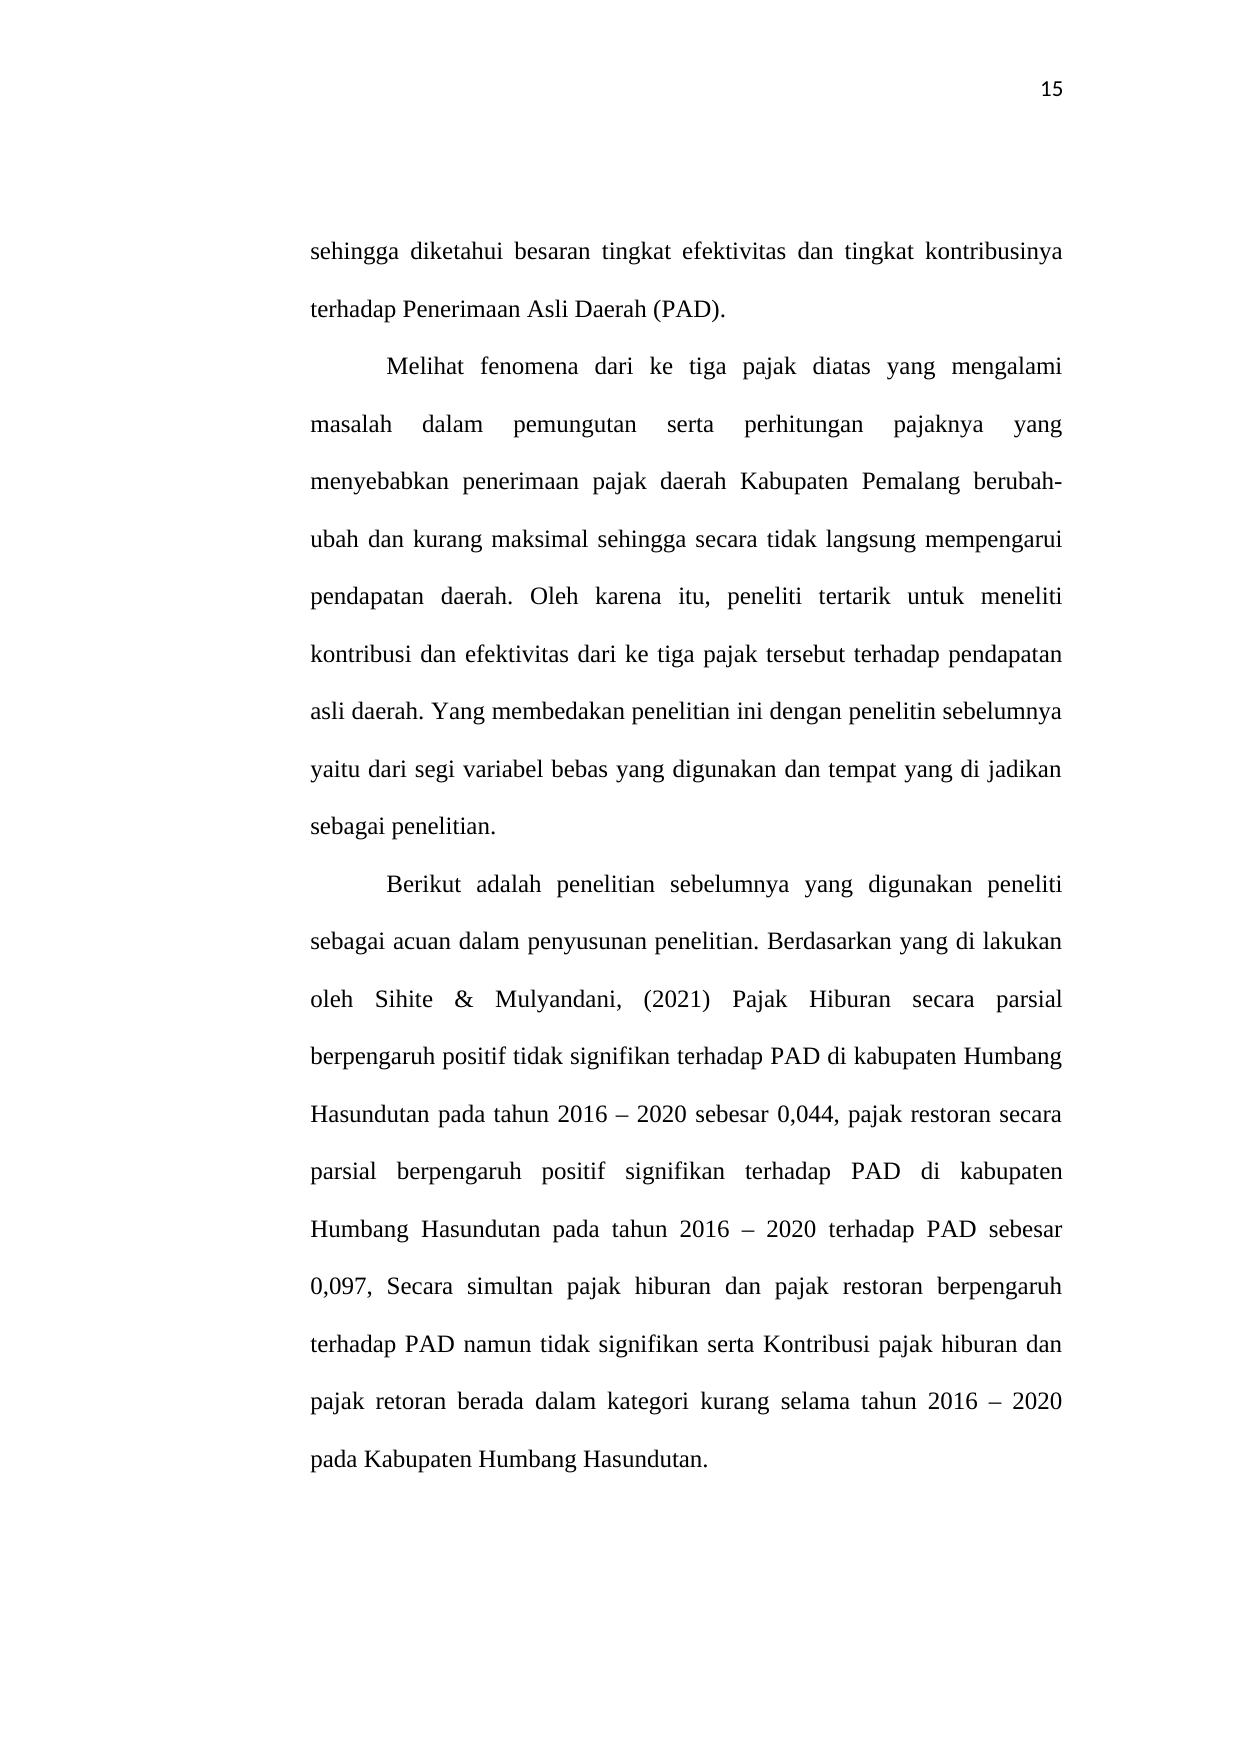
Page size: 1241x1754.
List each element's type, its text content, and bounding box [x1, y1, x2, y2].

list Berikut adalah penelitian sebelumnya yang digunakan peneliti sebagai acuan dalam penyusunan penelitian. Berdasarkan yang di lakukan oleh Sihite & Mulyandani, (2021) Pajak Hiburan secara parsial berpengaruh positif tidak signifikan terhadap PAD di kabupaten Humbang Hasundutan pada tahun 2016 – 2020 sebesar 0,044, pajak restoran secara parsial berpengaruh positif signifikan terhadap PAD di kabupaten Humbang Hasundutan pada tahun 2016 – 2020 terhadap PAD sebesar 0,097, Secara simultan pajak hiburan dan pajak restoran berpengaruh terhadap PAD namun tidak signifikan serta Kontribusi pajak hiburan dan pajak retoran berada dalam kategori kurang selama tahun 2016 – 2020 pada Kabupaten Humbang Hasundutan. [310, 869, 1063, 1472]
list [310, 236, 1063, 322]
list Melihat fenomena dari ke tiga pajak diatas yang mengalami masalah dalam pemungutan serta perhitungan pajaknya yang menyebabkan penerimaan pajak daerah Kabupaten Pemalang berubah-ubah dan kurang maksimal sehingga secara tidak langsung mempengarui pendapatan daerah. Oleh karena itu, peneliti tertarik untuk meneliti kontribusi dan efektivitas dari ke tiga pajak tersebut terhadap pendapatan asli daerah. Yang membedakan penelitian ini dengan penelitin sebelumnya yaitu dari segi variabel bebas yang digunakan dan tempat yang di jadikan sebagai penelitian. [310, 351, 1063, 840]
